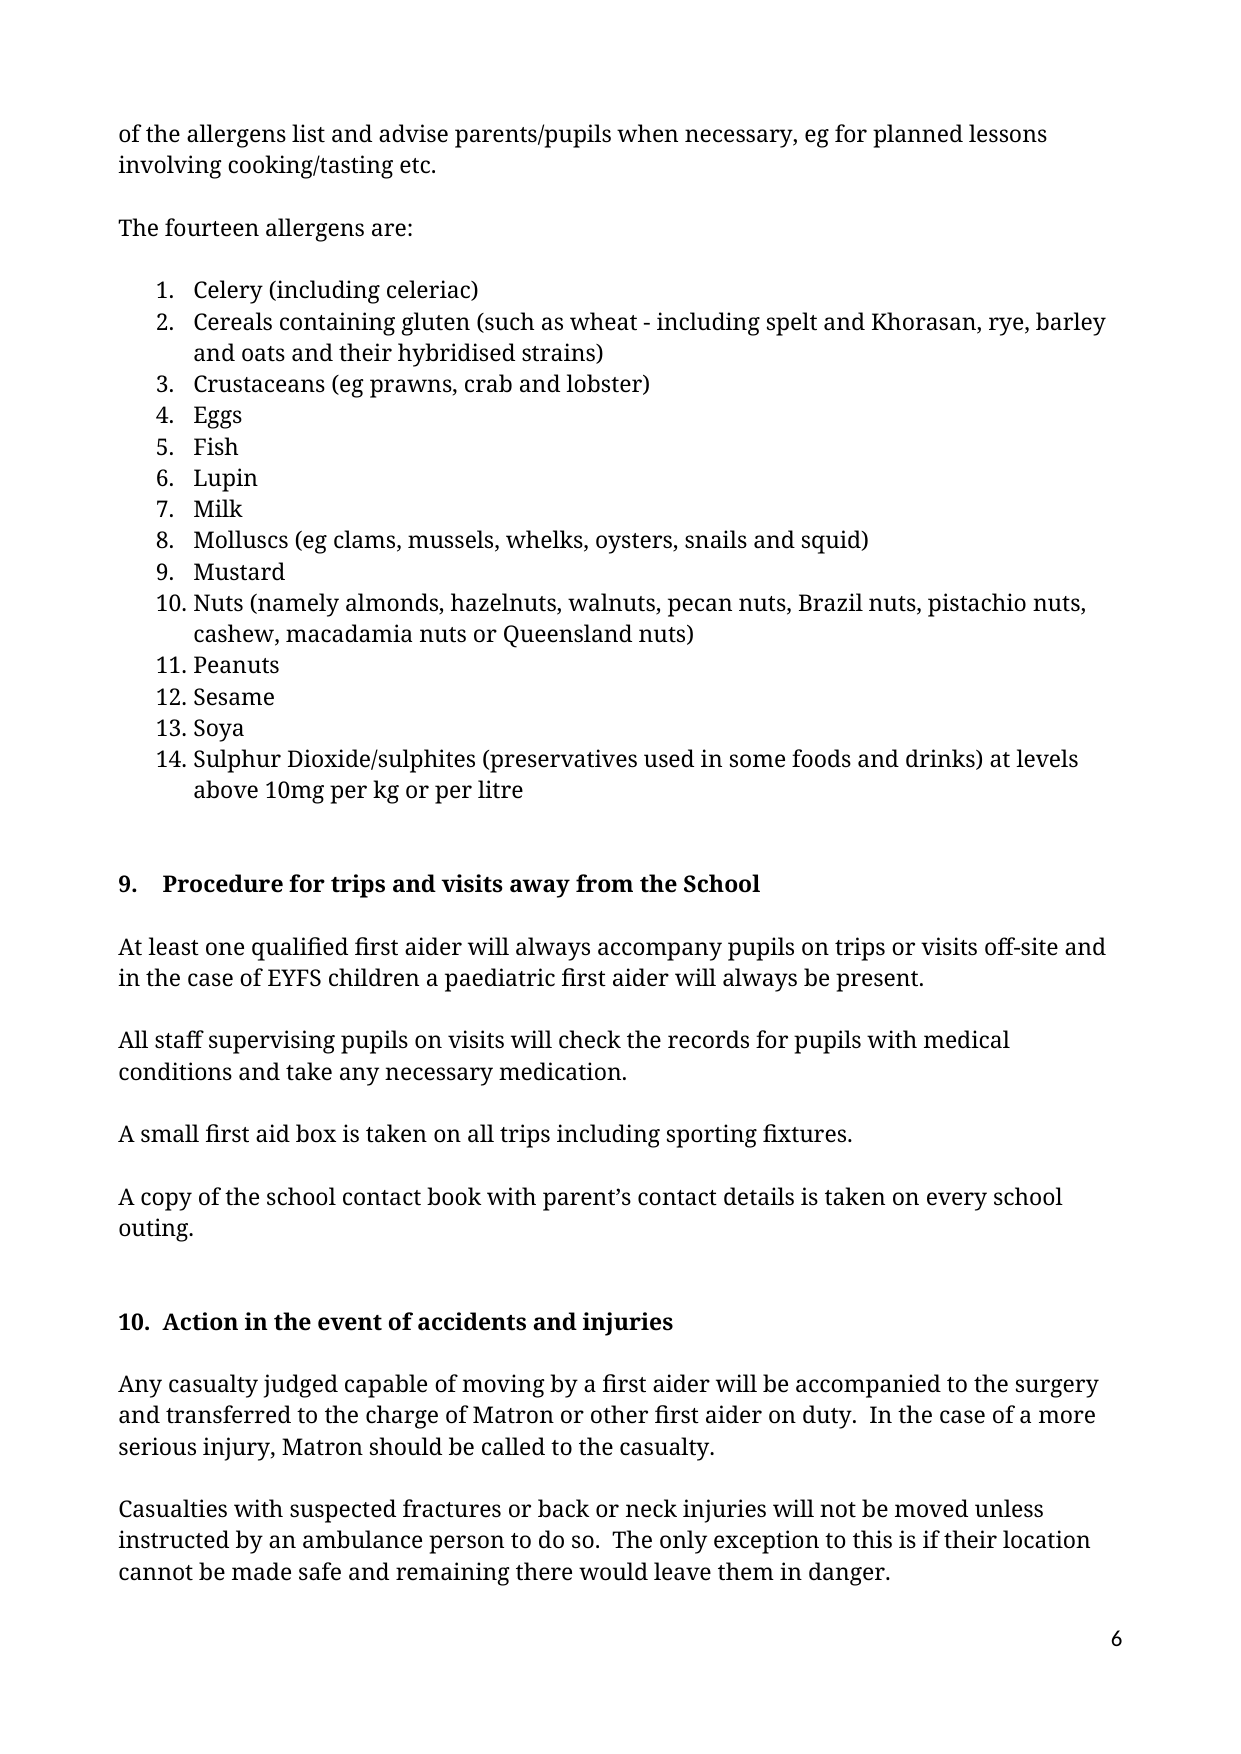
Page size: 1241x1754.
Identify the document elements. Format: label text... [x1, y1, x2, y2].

list Peanuts [156, 649, 1122, 681]
list Molluscs (eg clams, mussels, whelks, oysters, snails and squid) [156, 524, 1122, 556]
list Sulphur Dioxide/sulphites (preservatives used in some foods and drinks) at levels above 10mg per kg or per litre [156, 743, 1122, 806]
list Milk [156, 493, 1122, 524]
text All staff supervising pupils on visits will check the records for pupils with medical conditions and take any necessary medication. [118, 1024, 1122, 1087]
list Fish [156, 431, 1122, 462]
text Any casualty judged capable of moving by a first aider will be accompanied to the surgery and transferred to the charge of Matron or other first aider on duty. In the case of a more serious injury, Matron should be called to the casualty. [118, 1368, 1122, 1462]
text A small first aid box is taken on all trips including sporting fixtures. [118, 1118, 1122, 1149]
list Soya [156, 712, 1122, 743]
list Celery (including celeriac) [156, 274, 1122, 306]
list Nuts (namely almonds, hazelnuts, walnuts, pecan nuts, Brazil nuts, pistachio nuts, cashew, macadamia nuts or Queensland nuts) [156, 587, 1122, 649]
list Mustard [156, 556, 1122, 587]
text The fourteen allergens are: [118, 212, 1122, 243]
text Casualties with suspected fractures or back or neck injuries will not be moved unless instructed by an ambulance person to do so. The only exception to this is if their location cannot be made safe and remaining there would leave them in danger. [118, 1493, 1122, 1587]
list Crustaceans (eg prawns, crab and lobster) [156, 368, 1122, 399]
list Cereals containing gluten (such as wheat - including spelt and Khorasan, rye, barley and oats and their hybridised strains) [156, 306, 1122, 368]
list Lupin [156, 462, 1122, 493]
text A copy of the school contact book with parent’s contact details is taken on every school outing. [118, 1181, 1122, 1243]
list Eggs [156, 399, 1122, 431]
list Sesame [156, 681, 1122, 712]
text At least one qualified first aider will always accompany pupils on trips or visits off-site and in the case of EYFS children a paediatric first aider will always be present. [118, 931, 1122, 993]
text 9. Procedure for trips and visits away from the School [118, 868, 1093, 899]
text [118, 118, 1122, 181]
text 10. Action in the event of accidents and injuries [118, 1306, 1122, 1337]
